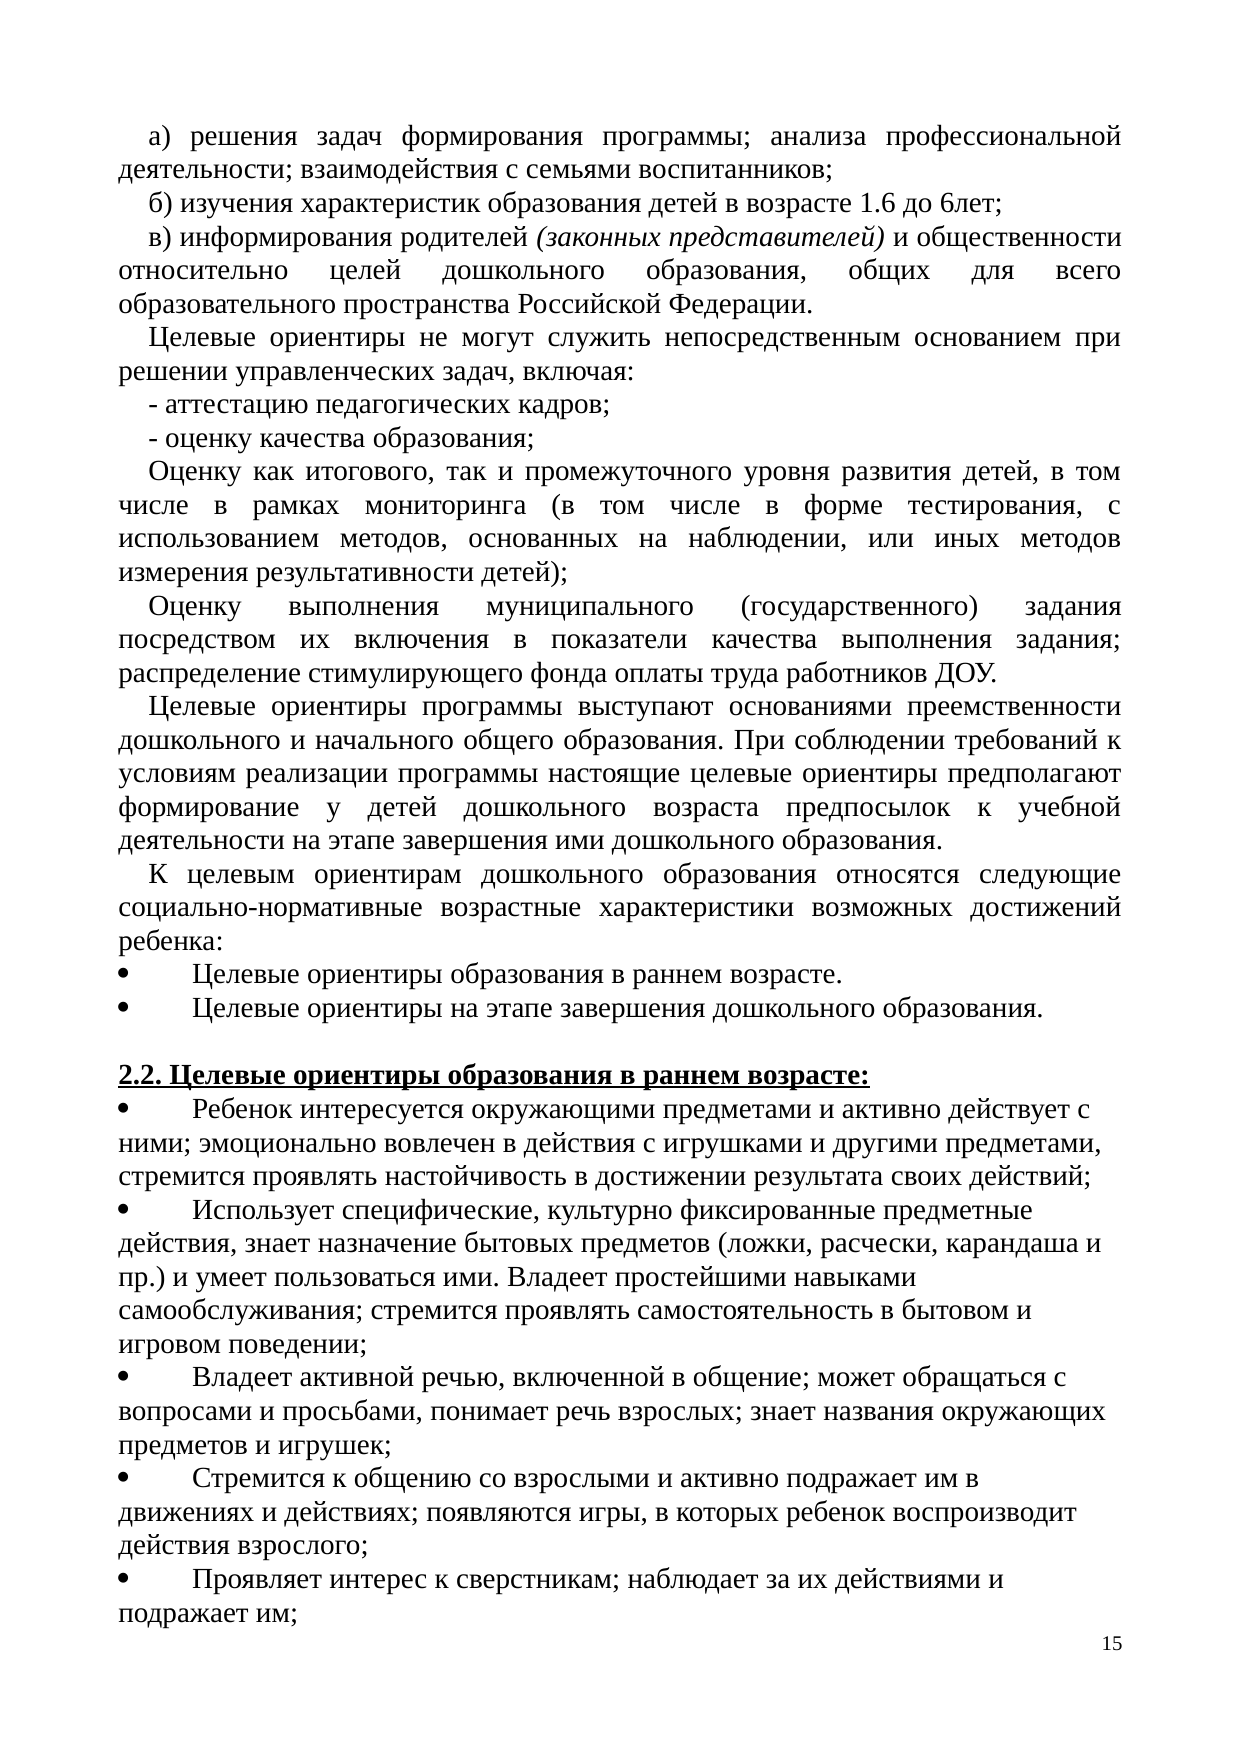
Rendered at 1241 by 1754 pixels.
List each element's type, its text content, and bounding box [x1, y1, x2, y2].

list Владеет активной речью, включенной в общение; может обращаться с вопросами и просьбами, понимает речь взрослых; знает названия окружающих предметов и игрушек; [118, 1359, 1122, 1460]
text б) изучения характеристик образования детей в возрасте 1.6 до 6лет; [118, 185, 1122, 219]
list Ребенок интересуется окружающими предметами и активно действует с ними; эмоционально вовлечен в действия с игрушками и другими предметами, стремится проявлять настойчивость в достижении результата своих действий; [118, 1091, 1122, 1192]
text - оценку качества образования; [118, 420, 1122, 453]
list Проявляет интерес к сверстникам; наблюдает за их действиями и подражает им; [118, 1561, 1122, 1628]
text в) информирования родителей (законных представителей) и общественности относительно целей дошкольного образования, общих для всего образовательного пространства Российской Федерации. [118, 219, 1122, 319]
list Целевые ориентиры образования в раннем возрасте. [118, 957, 1122, 990]
text Целевые ориентиры программы выступают основаниями преемственности дошкольного и начального общего образования. При соблюдении требований к условиям реализации программы настоящие целевые ориентиры предполагают формирование у детей дошкольного возраста предпосылок к учебной деятельности на этапе завершения ими дошкольного образования. [118, 688, 1122, 856]
text Оценку как итогового, так и промежуточного уровня развития детей, в том числе в рамках мониторинга (в том числе в форме тестирования, с использованием методов, основанных на наблюдении, или иных методов измерения результативности детей); [118, 453, 1122, 588]
text - аттестацию педагогических кадров; [118, 386, 1122, 420]
text Оценку выполнения муниципального (государственного) задания посредством их включения в показатели качества выполнения задания; распределение стимулирующего фонда оплаты труда работников ДОУ. [118, 588, 1122, 688]
list Стремится к общению со взрослыми и активно подражает им в движениях и действиях; появляются игры, в которых ребенок воспроизводит действия взрослого; [118, 1460, 1122, 1561]
text Целевые ориентиры не могут служить непосредственным основанием при решении управленческих задач, включая: [118, 319, 1122, 386]
list Целевые ориентиры на этапе завершения дошкольного образования. [118, 990, 1122, 1024]
text 2.2. Целевые ориентиры образования в раннем возрасте: [118, 1057, 1122, 1091]
list Использует специфические, культурно фиксированные предметные действия, знает назначение бытовых предметов (ложки, расчески, карандаша и пр.) и умеет пользоваться ими. Владеет простейшими навыками самообслуживания; стремится проявлять самостоятельность в бытовом и игровом поведении; [118, 1192, 1122, 1359]
text а) решения задач формирования программы; анализа профессиональной деятельности; взаимодействия с семьями воспитанников; [118, 118, 1122, 185]
text К целевым ориентирам дошкольного образования относятся следующие социально-нормативные возрастные характеристики возможных достижений ребенка: [118, 856, 1122, 957]
